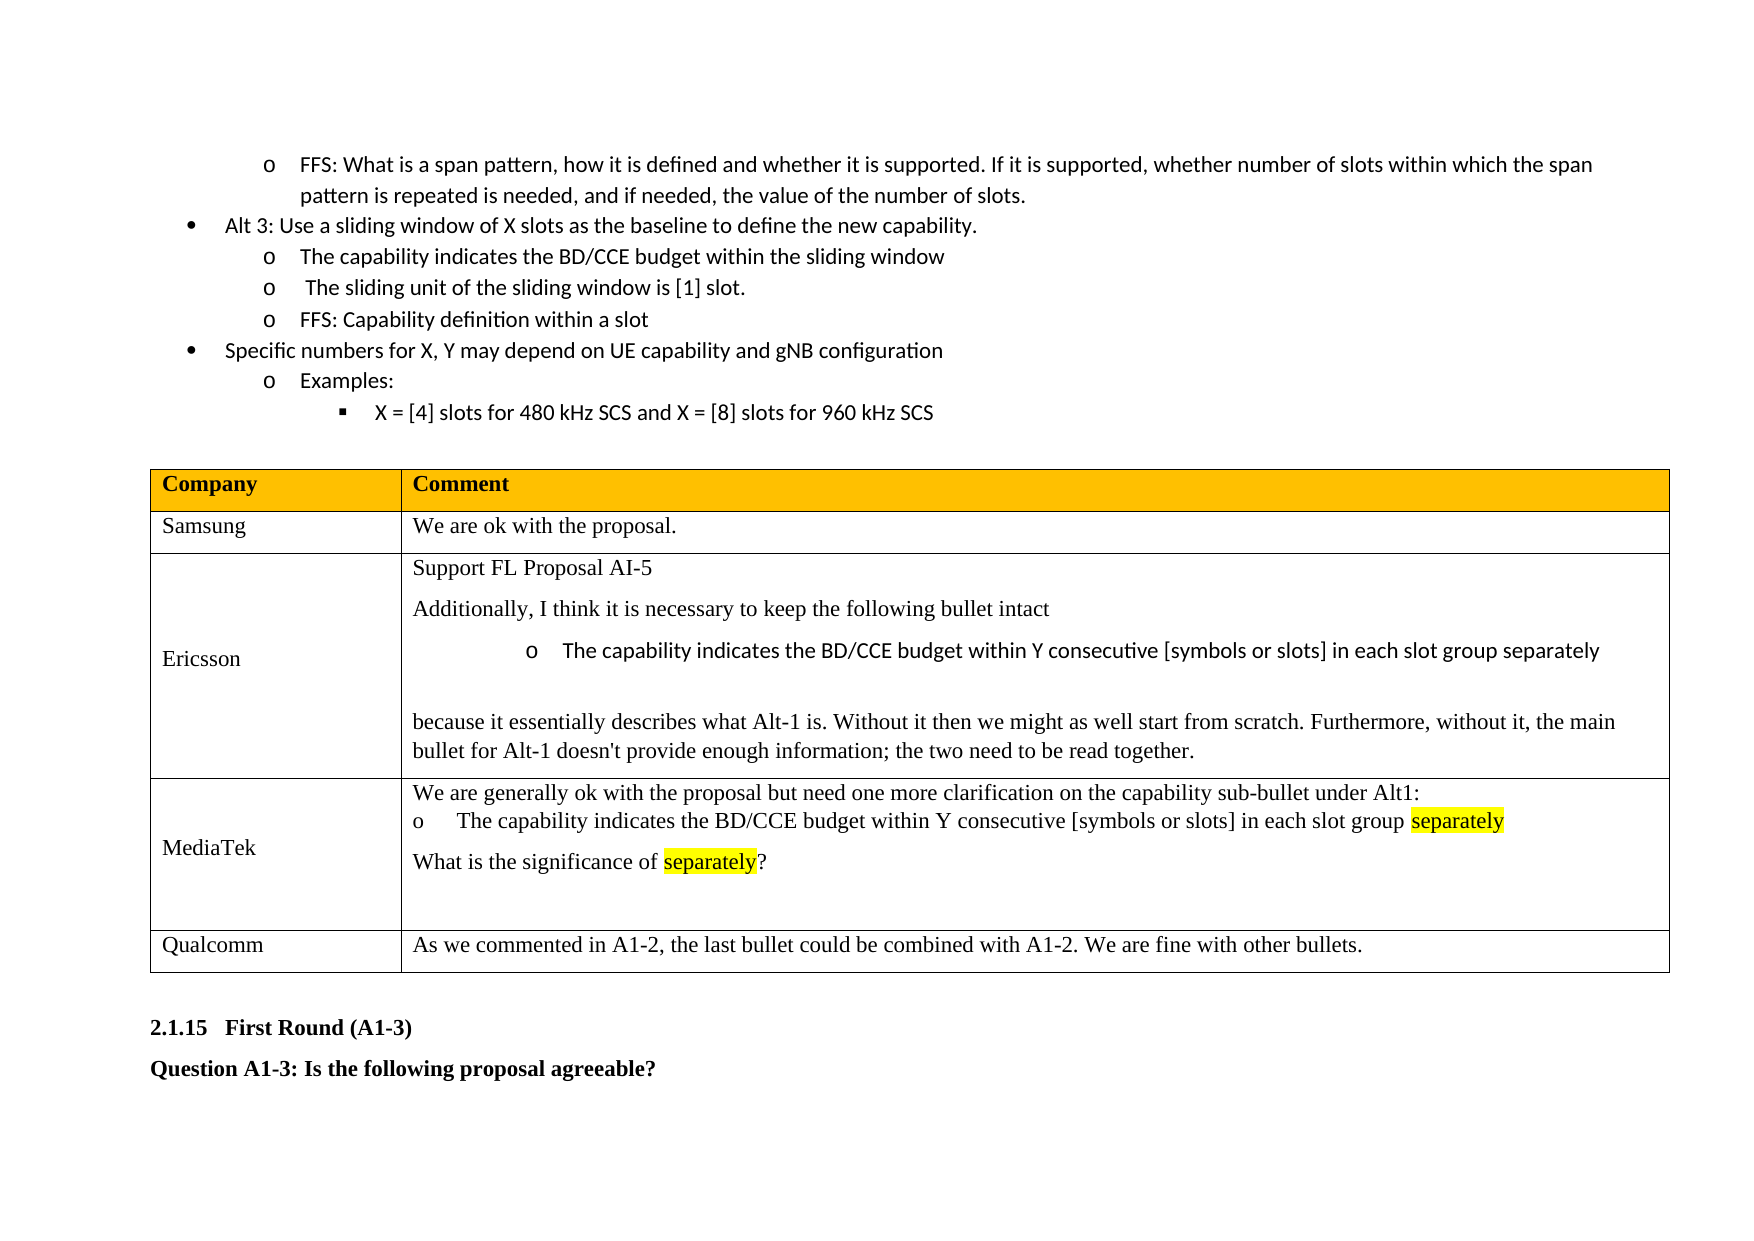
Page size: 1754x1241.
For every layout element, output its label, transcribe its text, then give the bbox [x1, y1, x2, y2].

list Specific numbers for X, Y may depend on UE capability and gNB configuration [187, 336, 1604, 364]
table_cell As we commented in A1-2, the last bullet could be combined with A1-2. We are fine with other bullets. [402, 931, 1669, 972]
list The sliding unit of the sliding window is [1] slot. [262, 273, 1604, 302]
list X = [4] slots for 480 kHz SCS and X = [8] slots for 960 kHz SCS [337, 398, 1604, 426]
table_cell Qualcomm [151, 931, 401, 972]
list FFS: What is a span pattern, how it is defined and whether it is supported. If it is supported, whether number of slots within which the span pattern is repeated is needed, and if needed, the value of the number of slots. [262, 150, 1604, 209]
table_cell We are ok with the proposal. [402, 512, 1669, 553]
list The capability indicates the BD/CCE budget within the sliding window [262, 242, 1604, 271]
table_cell Samsung [151, 512, 401, 553]
table_cell Support FL Proposal AI-5 Additionally, I think it is necessary to keep the following bullet intact The capability indicates the BD/CCE budget within Y consecutive [symbols or slots] in each slot group separately because it essentially describes what Alt-1 is. Without it then we might as well start from scratch. Furthermore, without it, the main bullet for Alt-1 doesn't provide enough information; the two need to be read together. [402, 554, 1669, 778]
list Examples: [262, 366, 1604, 396]
list FFS: Capability definition within a slot [262, 305, 1604, 334]
subtitle First Round (A1-3) [150, 1014, 1604, 1040]
table_cell MediaTek [151, 779, 401, 930]
table_header Comment [402, 470, 1669, 511]
table_cell We are generally ok with the proposal but need one more clarification on the capability sub-bullet under Alt1: o The capability indicates the BD/CCE budget within Y consecutive [symbols or slots] in each slot group separately What is the significance of separately? [402, 779, 1669, 930]
text Question A1-3: Is the following proposal agreeable? [150, 1055, 1604, 1081]
table_header Company [151, 470, 401, 511]
table_cell Ericsson [151, 554, 401, 778]
list Alt 3: Use a sliding window of X slots as the baseline to define the new capability. [187, 212, 1604, 239]
